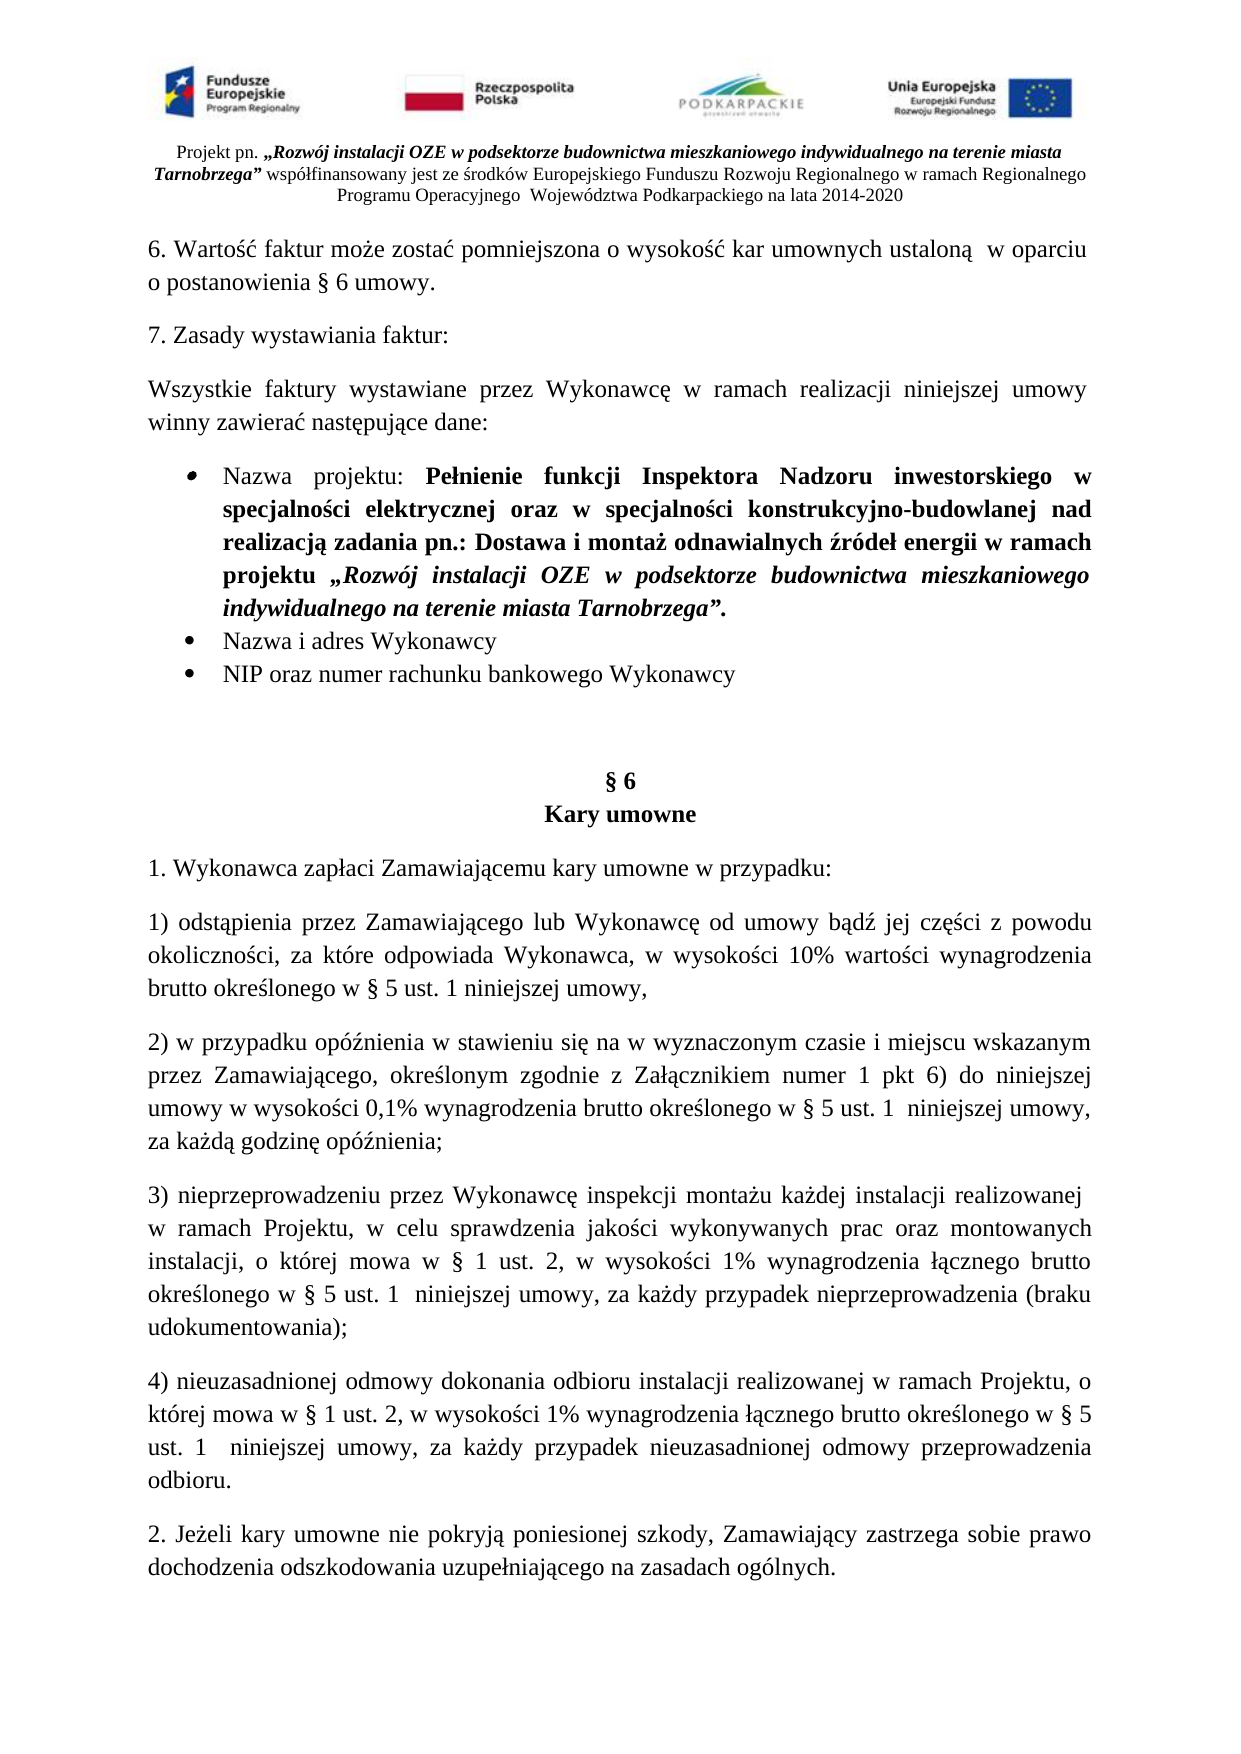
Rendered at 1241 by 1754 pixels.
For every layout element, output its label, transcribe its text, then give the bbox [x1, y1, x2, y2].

list Nazwa projektu: Pełnienie funkcji Inspektora Nadzoru inwestorskiego w specjalności elektrycznej oraz w specjalności konstrukcyjno-budowlanej nad realizacją zadania pn.: Dostawa i montaż odnawialnych źródeł energii w ramach projektu „Rozwój instalacji OZE w podsektorze budownictwa mieszkaniowego indywidualnego na terenie miasta Tarnobrzega”. [185, 461, 1093, 622]
text § 6 Kary umowne [148, 766, 1093, 828]
text 1. Wykonawca zapłaci Zamawiającemu kary umowne w przypadku: [148, 853, 1093, 882]
text 2. Jeżeli kary umowne nie pokryją poniesionej szkody, Zamawiający zastrzega sobie prawo dochodzenia odszkodowania uzupełniającego na zasadach ogólnych. [148, 1519, 1093, 1580]
text Wszystkie faktury wystawiane przez Wykonawcę w ramach realizacji niniejszej umowy winny zawierać następujące dane: [148, 374, 1088, 436]
list Nazwa i adres Wykonawcy [185, 626, 1088, 655]
picture [147, 57, 1093, 141]
text 7. Zasady wystawiania faktur: [148, 321, 1088, 349]
text 1) odstąpienia przez Zamawiającego lub Wykonawcę od umowy bądź jej części z powodu okoliczności, za które odpowiada Wykonawca, w wysokości 10% wartości wynagrodzenia brutto określonego w § 5 ust. 1 niniejszej umowy, [148, 907, 1093, 1002]
text 3) nieprzeprowadzeniu przez Wykonawcę inspekcji montażu każdej instalacji realizowanej w ramach Projektu, w celu sprawdzenia jakości wykonywanych prac oraz montowanych instalacji, o której mowa w § 1 ust. 2, w wysokości 1% wynagrodzenia łącznego brutto określonego w § 5 ust. 1 niniejszej umowy, za każdy przypadek nieprzeprowadzenia (braku udokumentowania); [148, 1180, 1093, 1341]
list NIP oraz numer rachunku bankowego Wykonawcy [185, 659, 1088, 688]
text 4) nieuzasadnionej odmowy dokonania odbioru instalacji realizowanej w ramach Projektu, o której mowa w § 1 ust. 2, w wysokości 1% wynagrodzenia łącznego brutto określonego w § 5 ust. 1 niniejszej umowy, za każdy przypadek nieuzasadnionej odmowy przeprowadzenia odbioru. [148, 1366, 1093, 1493]
text 2) w przypadku opóźnienia w stawieniu się na w wyznaczonym czasie i miejscu wskazanym przez Zamawiającego, określonym zgodnie z Załącznikiem numer 1 pkt 6) do niniejszej umowy w wysokości 0,1% wynagrodzenia brutto określonego w § 5 ust. 1 niniejszej umowy, za każdą godzinę opóźnienia; [148, 1027, 1093, 1155]
text 6. Wartość faktur może zostać pomniejszona o wysokość kar umownych ustaloną w oparciu o postanowienia § 6 umowy. [148, 234, 1088, 295]
